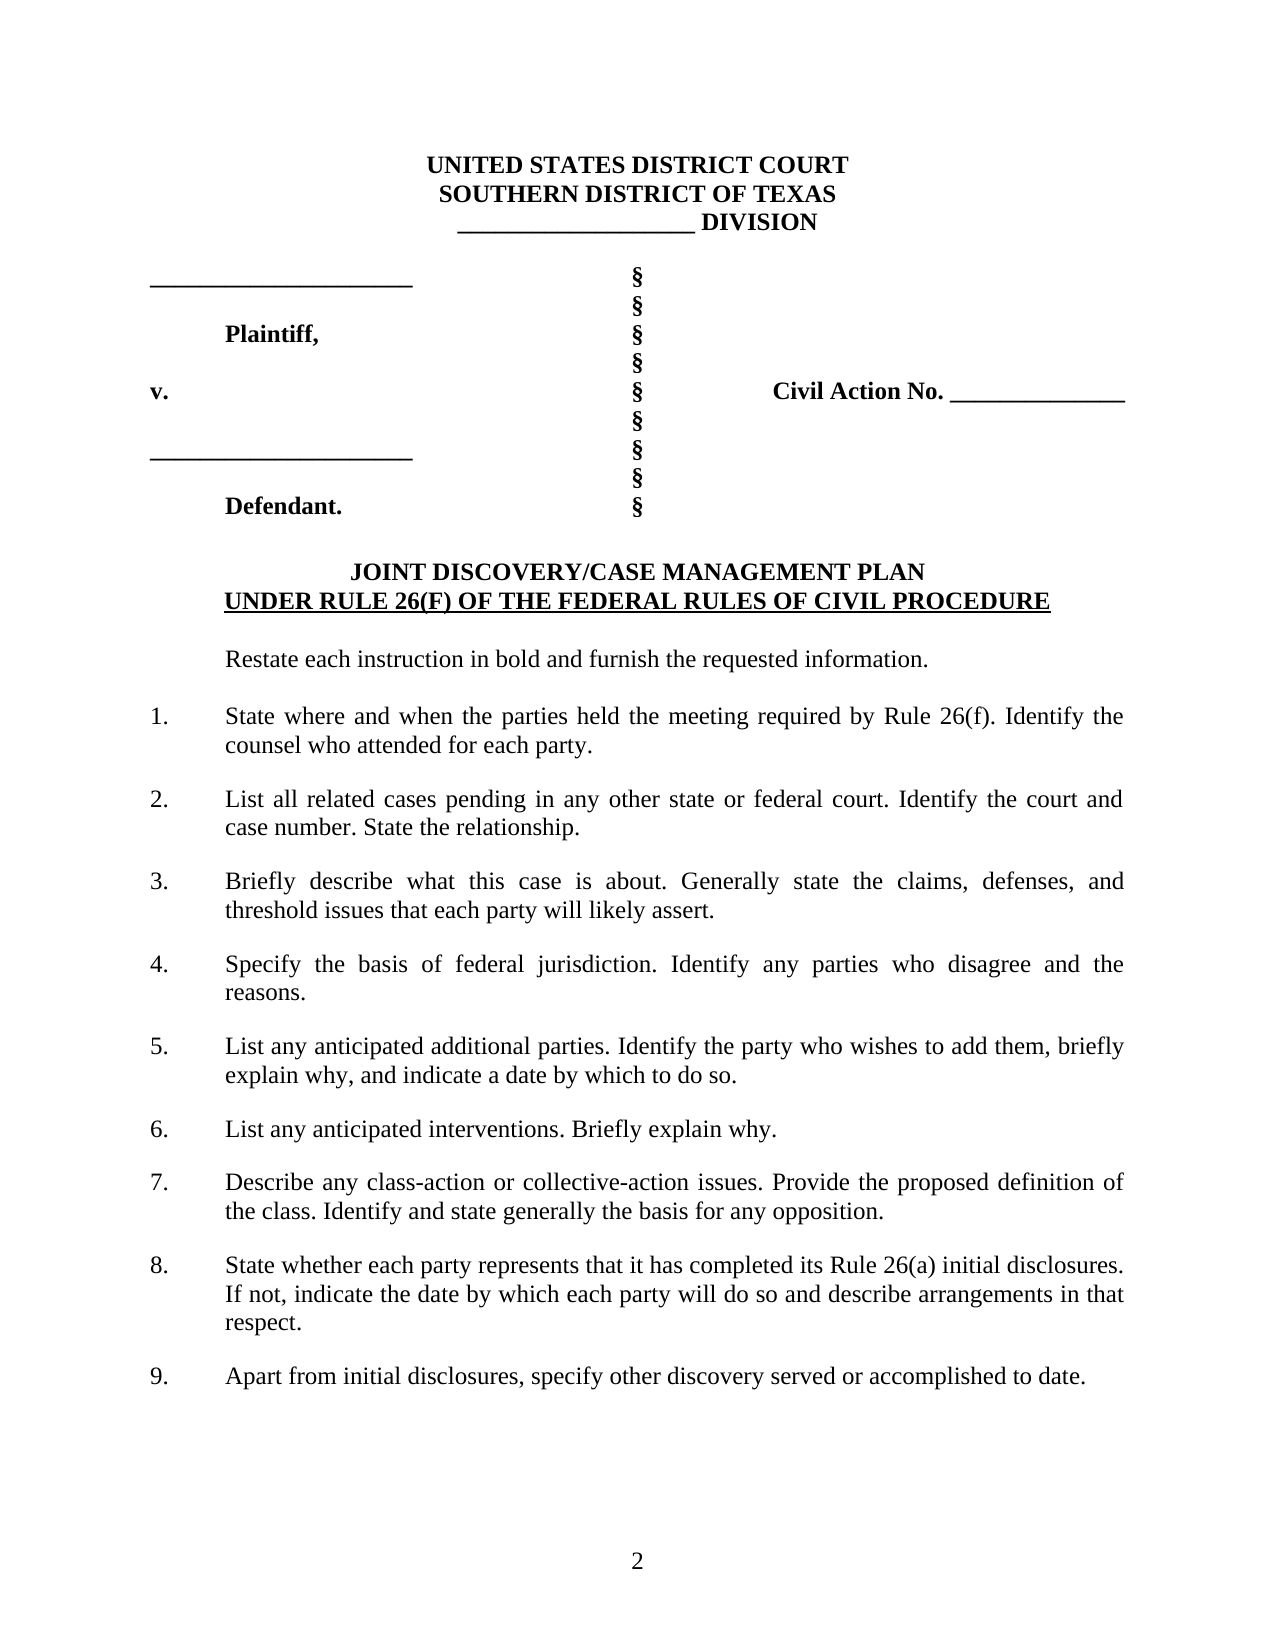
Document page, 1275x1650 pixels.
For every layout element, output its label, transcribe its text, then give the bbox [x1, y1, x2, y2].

list State whether each party represents that it has completed its Rule 26(a) initial disclosures. If not, indicate the date by which each party will do so and describe arrangements in that respect. [150, 1250, 1125, 1336]
list Describe any class-action or collective-action issues. Provide the proposed definition of the class. Identify and state generally the basis for any opposition. [150, 1167, 1125, 1225]
text _____________________ § [150, 261, 1125, 290]
text § [150, 347, 1125, 376]
text Restate each instruction in bold and furnish the requested information. [150, 644, 1125, 672]
text JOINT DISCOVERY/CASE MANAGEMENT PLAN [150, 557, 1125, 586]
text Defendant. § [150, 491, 1125, 520]
list List all related cases pending in any other state or federal court. Identify the court and case number. State the relationship. [150, 784, 1125, 841]
text § [150, 405, 1125, 434]
text UNDER RULE 26(F) OF THE FEDERAL RULES OF CIVIL PROCEDURE [150, 586, 1125, 615]
text UNITED STATES DISTRICT COURT [150, 150, 1125, 179]
text v. § Civil Action No. ______________ [150, 376, 1125, 405]
list Specify the basis of federal jurisdiction. Identify any parties who disagree and the reasons. [150, 949, 1125, 1006]
list Apart from initial disclosures, specify other discovery served or accomplished to date. [150, 1361, 1125, 1390]
text SOUTHERN DISTRICT OF TEXAS [150, 179, 1125, 207]
text § [150, 290, 1125, 319]
list Briefly describe what this case is about. Generally state the claims, defenses, and threshold issues that each party will likely assert. [150, 866, 1125, 924]
list List any anticipated additional parties. Identify the party who wishes to add them, briefly explain why, and indicate a date by which to do so. [150, 1031, 1125, 1089]
text ___________________ DIVISION [150, 207, 1125, 236]
text Plaintiff, § [150, 319, 1125, 347]
list List any anticipated interventions. Briefly explain why. [150, 1114, 1125, 1142]
text _____________________ § [150, 434, 1125, 462]
list State where and when the parties held the meeting required by Rule 26(f). Identify the counsel who attended for each party. [150, 701, 1125, 759]
text § [150, 462, 1125, 491]
